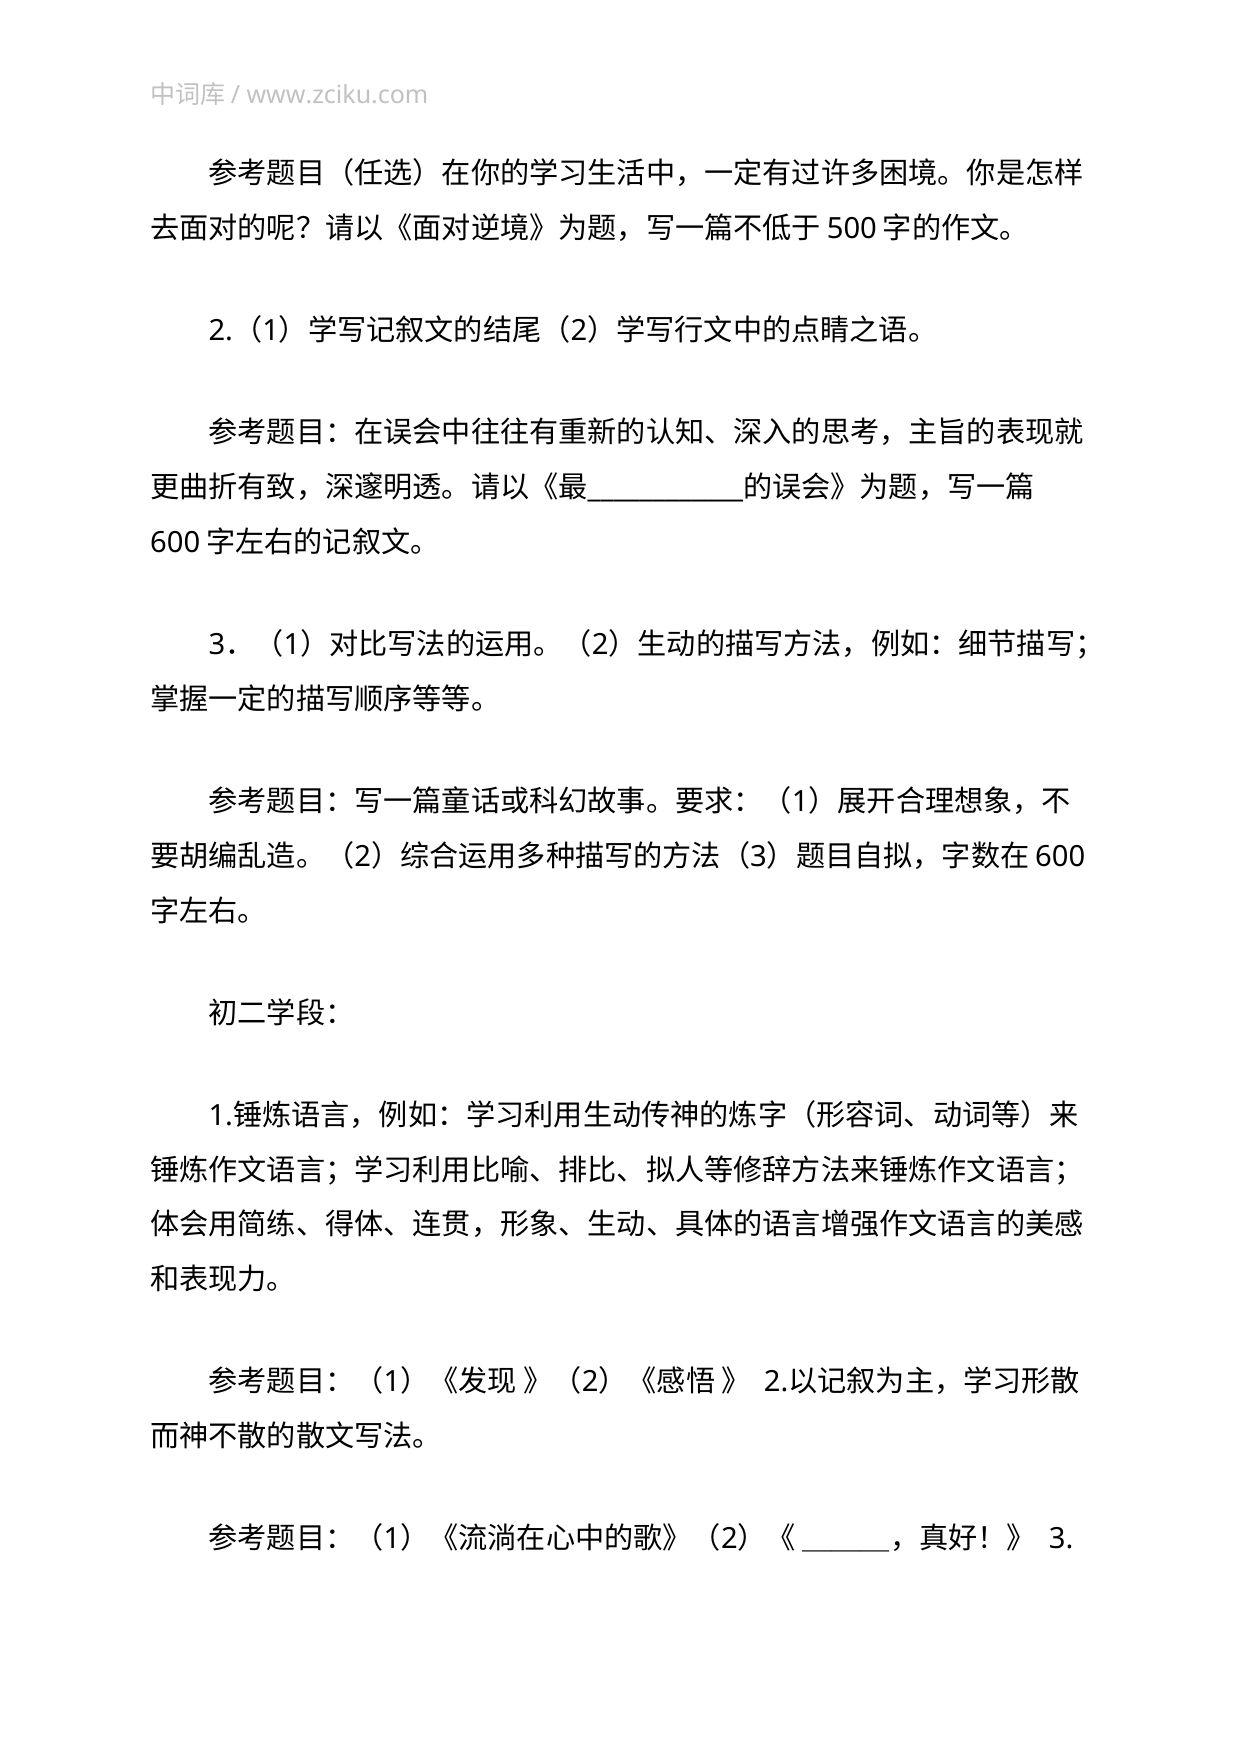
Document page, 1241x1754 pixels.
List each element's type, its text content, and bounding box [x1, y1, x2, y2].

text 参考题目：（1）《发现 》（2）《感悟 》 2.以记叙为主，学习形散而神不散的散文写法。 [150, 1358, 1090, 1455]
text 2.（1）学写记叙文的结尾（2）学写行文中的点睛之语。 [150, 307, 1090, 349]
text 3．（1）对比写法的运用。（2）生动的描写方法，例如：细节描写；掌握一定的描写顺序等等。 [150, 621, 1090, 718]
text 1.锤炼语言，例如：学习利用生动传神的炼字（形容词、动词等）来锤炼作文语言；学习利用比喻、排比、拟人等修辞方法来锤炼作文语言；体会用简练、得体、连贯，形象、生动、具体的语言增强作文语言的美感和表现力。 [150, 1091, 1090, 1298]
text 初二学段： [150, 989, 1090, 1032]
text 参考题目：写一篇童话或科幻故事。要求：（1）展开合理想象，不要胡编乱造。（2）综合运用多种描写的方法（3）题目自拟，字数在600字左右。 [150, 777, 1090, 930]
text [150, 1514, 1090, 1557]
text 参考题目（任选）在你的学习生活中，一定有过许多困境。你是怎样去面对的呢？请以《面对逆境》为题，写一篇不低于500字的作文。 [150, 150, 1090, 247]
text 参考题目：在误会中往往有重新的认知、深入的思考，主旨的表现就更曲折有致，深邃明透。请以《最____________的误会》为题，写一篇600字左右的记叙文。 [150, 409, 1090, 561]
